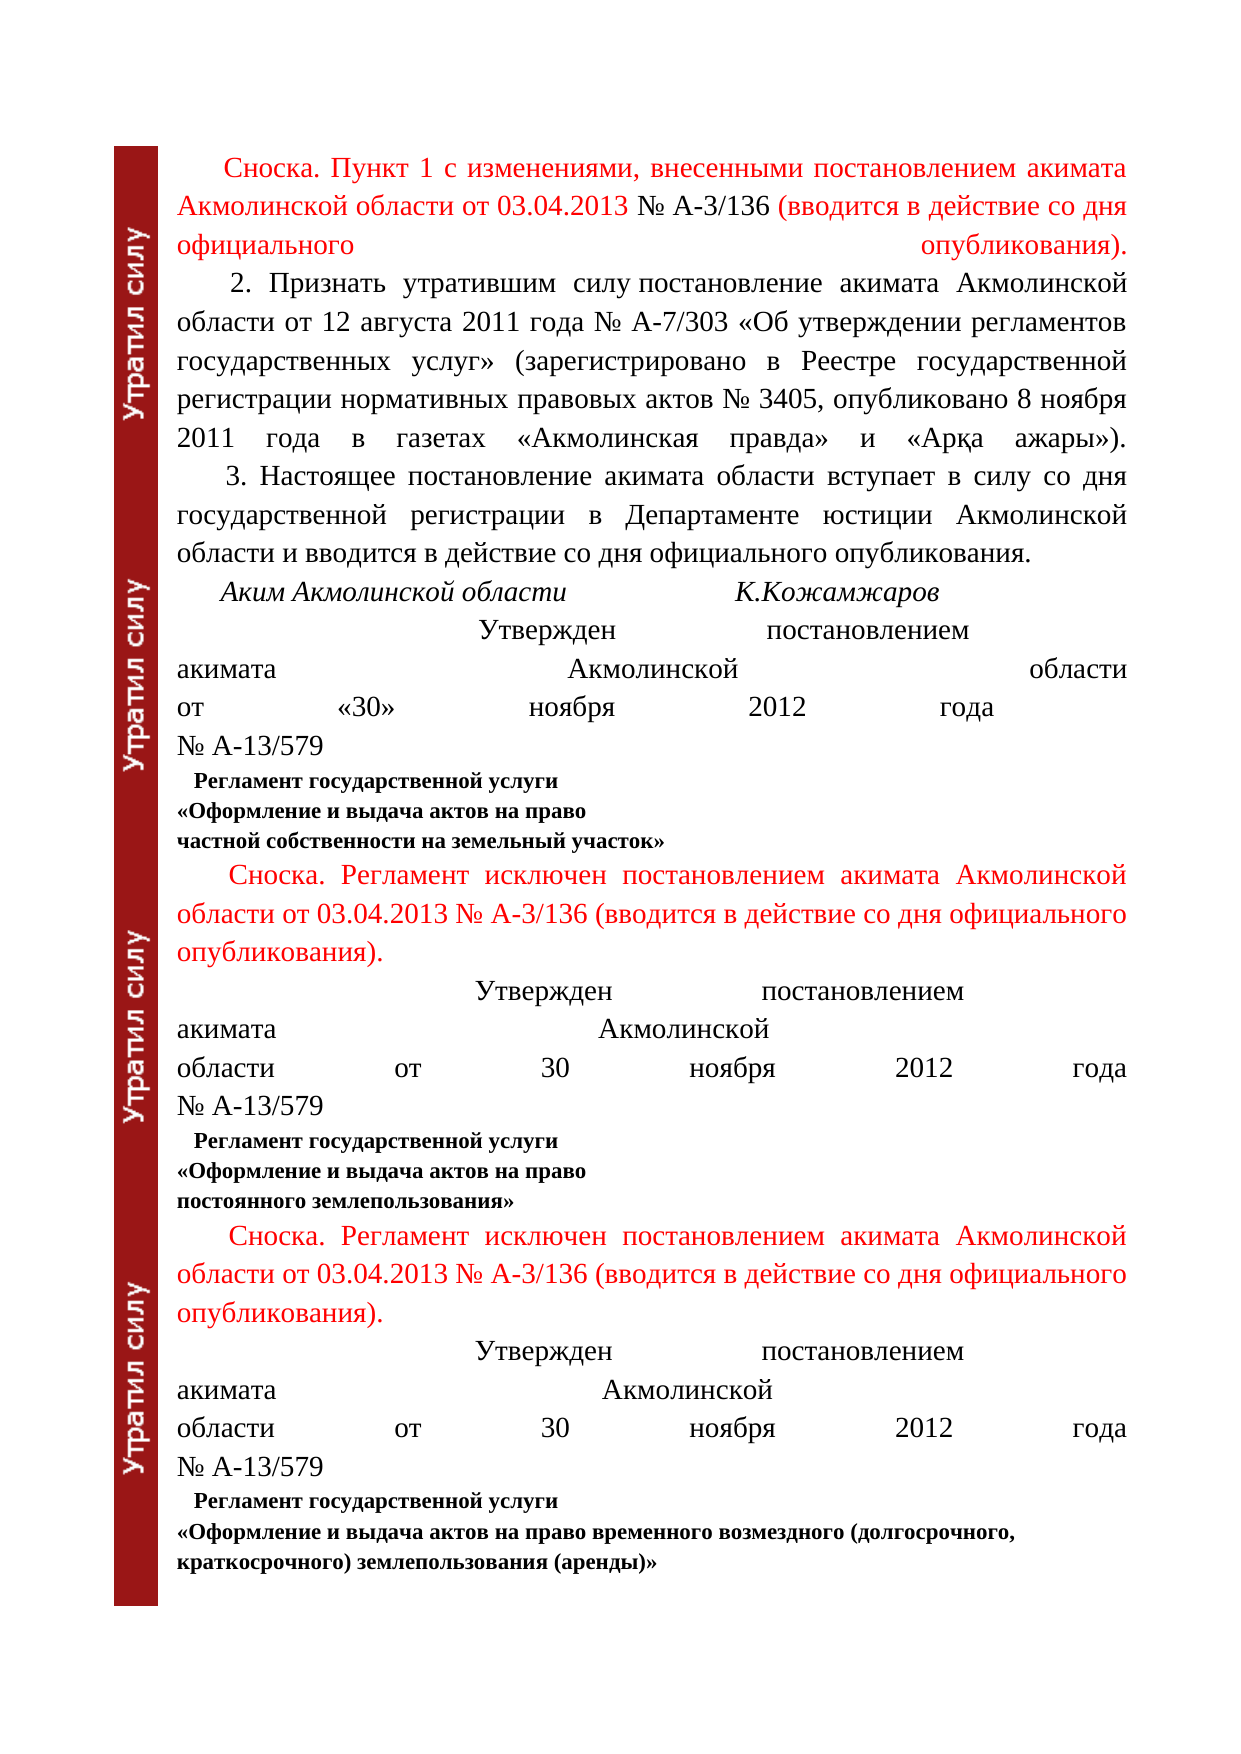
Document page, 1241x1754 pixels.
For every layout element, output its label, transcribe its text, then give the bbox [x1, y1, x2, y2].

picture [114, 853, 158, 857]
text Регламент государственной услуги «Оформление и выдача актов на право частной собственности на земельный участок» [112, 767, 1128, 853]
picture [114, 1214, 158, 1218]
text Утвержден постановлением акимата Акмолинской области от «30» ноября 2012 года № А-13/579 [112, 612, 1128, 762]
text Регламент государственной услуги «Оформление и выдача актов на право постоянного землепользования» [112, 1127, 1128, 1214]
picture [114, 762, 158, 767]
text Утвержден постановлением акимата Акмолинской области от 30 ноября 2012 года № А-13/579 [112, 973, 1128, 1122]
picture [114, 569, 158, 574]
picture [114, 1482, 158, 1487]
picture [114, 1122, 158, 1127]
text Утвержден постановлением акимата Акмолинской области от 30 ноября 2012 года № А-13/579 [112, 1333, 1128, 1482]
picture [114, 607, 158, 612]
picture [114, 1574, 158, 1606]
text Аким Акмолинской области К.Кожамжаров [112, 574, 1128, 607]
picture [114, 968, 158, 973]
picture [114, 146, 158, 150]
picture [114, 1328, 158, 1333]
text Регламент государственной услуги «Оформление и выдача актов на право временного возмездного (долгосрочного, краткосрочного) землепользования (аренды)» [112, 1487, 1128, 1574]
